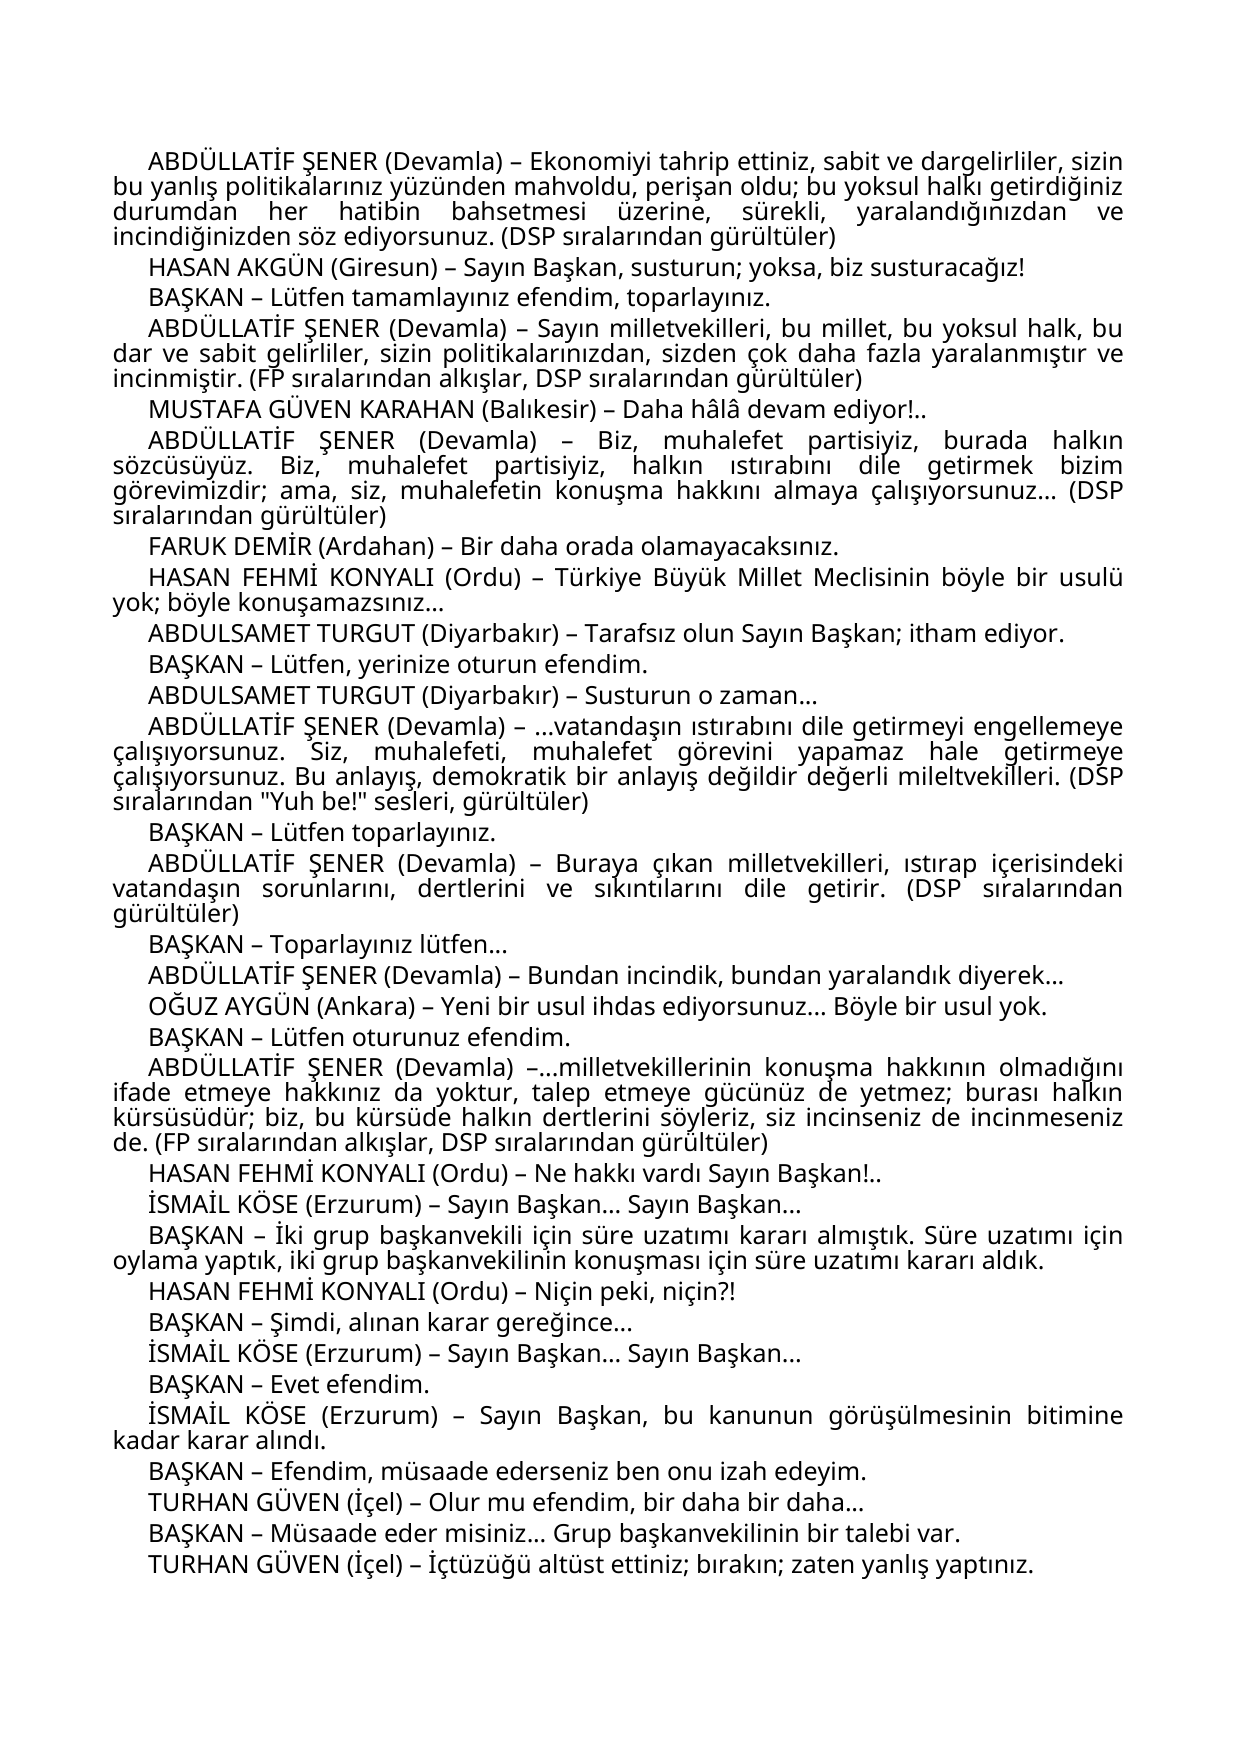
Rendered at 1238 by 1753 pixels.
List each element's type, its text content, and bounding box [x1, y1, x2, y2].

text BAŞKAN – Lütfen toparlayınız. [112, 821, 1125, 846]
text ABDÜLLATİF ŞENER (Devamla) – Buraya çıkan milletvekilleri, ıstırap içerisindeki vatandaşın sorunlarını, dertlerini ve sıkıntılarını dile getirir. (DSP sıralarından gürültüler) [112, 852, 1125, 927]
text BAŞKAN – Lütfen, yerinize oturun efendim. [112, 653, 1125, 678]
text BAŞKAN – Şimdi, alınan karar gereğince... [112, 1312, 1125, 1337]
text ABDÜLLATİF ŞENER (Devamla) –...milletvekillerinin konuşma hakkının olmadığını ifade etmeye hakkınız da yoktur, talep etmeye gücünüz de yetmez; burası halkın kürsüsüdür; biz, bu kürsüde halkın dertlerini söyleriz, siz incinseniz de incinmeseniz de. (FP sıralarından alkışlar, DSP sıralarından gürültüler) [112, 1057, 1125, 1157]
text BAŞKAN – Evet efendim. [112, 1373, 1125, 1398]
text ABDÜLLATİF ŞENER (Devamla) – Sayın milletvekilleri, bu millet, bu yoksul halk, bu dar ve sabit gelirliler, sizin politikalarınızdan, sizden çok daha fazla yaralanmıştır ve incinmiştir. (FP sıralarından alkışlar, DSP sıralarından gürültüler) [112, 318, 1125, 393]
text BAŞKAN – Lütfen oturunuz efendim. [112, 1026, 1125, 1051]
text ABDÜLLATİF ŞENER (Devamla) – ...vatandaşın ıstırabını dile getirmeyi engellemeye çalışıyorsunuz. Siz, muhalefeti, muhalefet görevini yapamaz hale getirmeye çalışıyorsunuz. Bu anlayış, demokratik bir anlayış değildir değerli mileltvekilleri. (DSP sıralarından "Yuh be!" sesleri, gürültüler) [112, 715, 1125, 815]
text İSMAİL KÖSE (Erzurum) – Sayın Başkan... Sayın Başkan... [112, 1194, 1125, 1219]
text BAŞKAN – Lütfen tamamlayınız efendim, toparlayınız. [112, 287, 1125, 312]
text ABDÜLLATİF ŞENER (Devamla) – Ekonomiyi tahrip ettiniz, sabit ve dargelirliler, sizin bu yanlış politikalarınız yüzünden mahvoldu, perişan oldu; bu yoksul halkı getirdiğiniz durumdan her hatibin bahsetmesi üzerine, sürekli, yaralandığınızdan ve incindiğinizden söz ediyorsunuz. (DSP sıralarından gürültüler) [112, 150, 1125, 250]
text BAŞKAN – Efendim, müsaade ederseniz ben onu izah edeyim. [112, 1460, 1125, 1485]
text BAŞKAN – İki grup başkanvekili için süre uzatımı kararı almıştık. Süre uzatımı için oylama yaptık, iki grup başkanvekilinin konuşması için süre uzatımı kararı aldık. [112, 1225, 1125, 1275]
text ABDULSAMET TURGUT (Diyarbakır) – Susturun o zaman... [112, 684, 1125, 709]
text HASAN FEHMİ KONYALI (Ordu) – Türkiye Büyük Millet Meclisinin böyle bir usulü yok; böyle konuşamazsınız... [112, 567, 1125, 617]
text ABDÜLLATİF ŞENER (Devamla) – Bundan incindik, bundan yaralandık diyerek... [112, 964, 1125, 989]
text TURHAN GÜVEN (İçel) – Olur mu efendim, bir daha bir daha... [112, 1491, 1125, 1516]
text BAŞKAN – Toparlayınız lütfen... [112, 933, 1125, 958]
text OĞUZ AYGÜN (Ankara) – Yeni bir usul ihdas ediyorsunuz... Böyle bir usul yok. [112, 995, 1125, 1020]
text TURHAN GÜVEN (İçel) – İçtüzüğü altüst ettiniz; bırakın; zaten yanlış yaptınız. [112, 1553, 1125, 1578]
text HASAN FEHMİ KONYALI (Ordu) – Ne hakkı vardı Sayın Başkan!.. [112, 1163, 1125, 1188]
text ABDULSAMET TURGUT (Diyarbakır) – Tarafsız olun Sayın Başkan; itham ediyor. [112, 622, 1125, 647]
text İSMAİL KÖSE (Erzurum) – Sayın Başkan... Sayın Başkan... [112, 1342, 1125, 1367]
text HASAN AKGÜN (Giresun) – Sayın Başkan, susturun; yoksa, biz susturacağız! [112, 256, 1125, 281]
text BAŞKAN – Müsaade eder misiniz... Grup başkanvekilinin bir talebi var. [112, 1522, 1125, 1547]
text FARUK DEMİR (Ardahan) – Bir daha orada olamayacaksınız. [112, 536, 1125, 561]
text HASAN FEHMİ KONYALI (Ordu) – Niçin peki, niçin?! [112, 1281, 1125, 1306]
text MUSTAFA GÜVEN KARAHAN (Balıkesir) – Daha hâlâ devam ediyor!.. [112, 399, 1125, 424]
text ABDÜLLATİF ŞENER (Devamla) – Biz, muhalefet partisiyiz, burada halkın sözcüsüyüz. Biz, muhalefet partisiyiz, halkın ıstırabını dile getirmek bizim görevimizdir; ama, siz, muhalefetin konuşma hakkını almaya çalışıyorsunuz... (DSP sıralarından gürültüler) [112, 430, 1125, 530]
text İSMAİL KÖSE (Erzurum) – Sayın Başkan, bu kanunun görüşülmesinin bitimine kadar karar alındı. [112, 1404, 1125, 1454]
